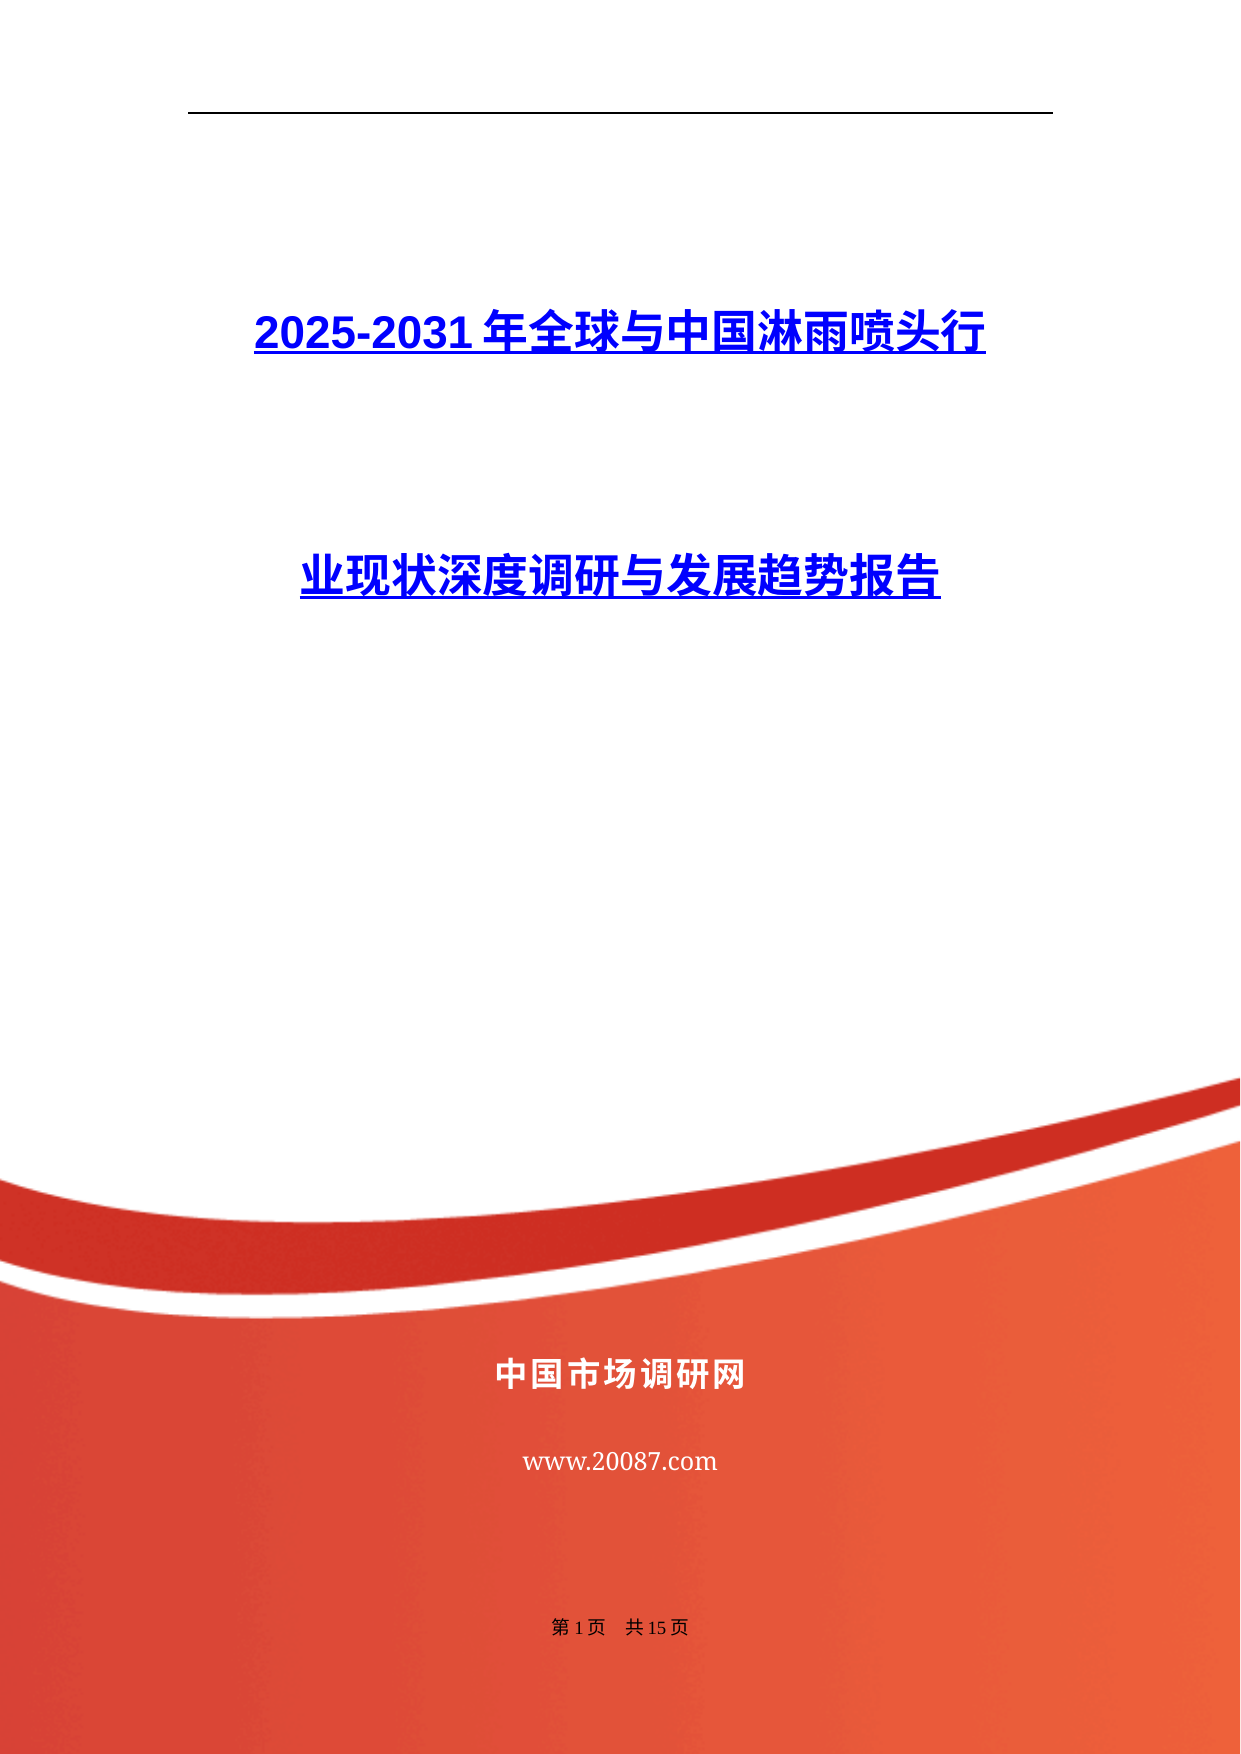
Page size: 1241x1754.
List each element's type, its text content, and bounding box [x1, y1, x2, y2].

table_header 2025-2031年全球与中国淋雨喷头行业现状深度调研与发展趋势报告 [188, 207, 1053, 773]
picture [0, 1006, 1241, 1754]
subtitle 中国市场调研网 [187, 1339, 1053, 1404]
text www.20087.com [187, 1428, 1053, 1493]
